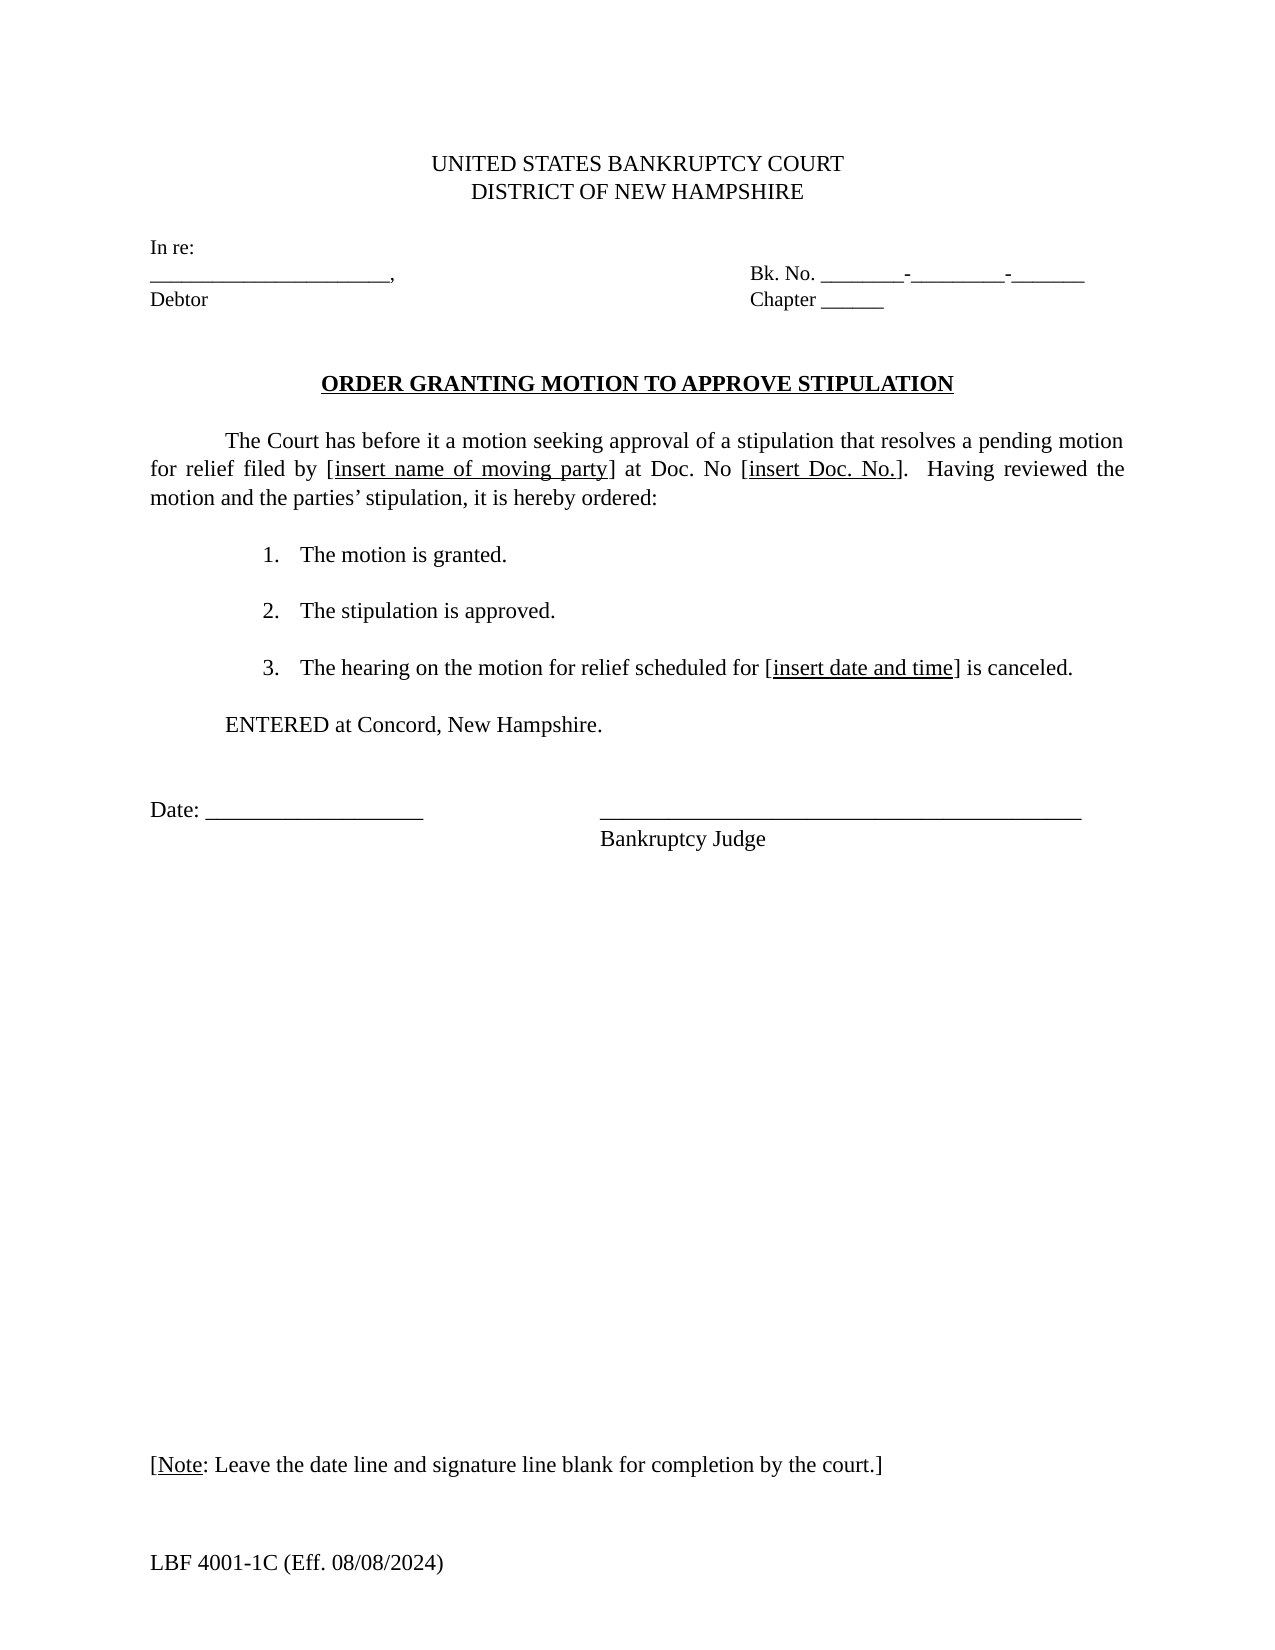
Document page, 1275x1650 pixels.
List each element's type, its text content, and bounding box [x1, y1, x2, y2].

text Bankruptcy Judge [525, 825, 1125, 851]
list The stipulation is approved. [262, 597, 1125, 624]
text [Note: Leave the date line and signature line blank for completion by the court.] [150, 1451, 1125, 1477]
text In re: [150, 235, 1125, 259]
text ENTERED at Concord, New Hampshire. [150, 711, 1125, 738]
text DISTRICT OF NEW HAMPSHIRE [150, 178, 1125, 205]
text ORDER GRANTING MOTION TO APPROVE STIPULATION [150, 370, 1125, 396]
text The Court has before it a motion seeking approval of a stipulation that resolves a pending motion for relief filed by [insert name of moving party] at Doc. No [insert Doc. No.]. Having reviewed the motion and the parties’ stipulation, it is hereby ordered: [150, 427, 1125, 510]
text _______________________, Bk. No. ________-_________-_______ [150, 261, 1125, 285]
text Date: ___________________ __________________________________________ [150, 797, 1125, 823]
text Debtor Chapter ______ [150, 287, 1125, 311]
list The motion is granted. [262, 541, 1125, 567]
text UNITED STATES BANKRUPTCY COURT [150, 150, 1125, 176]
list The hearing on the motion for relief scheduled for [insert date and time] is canceled. [262, 654, 1125, 681]
